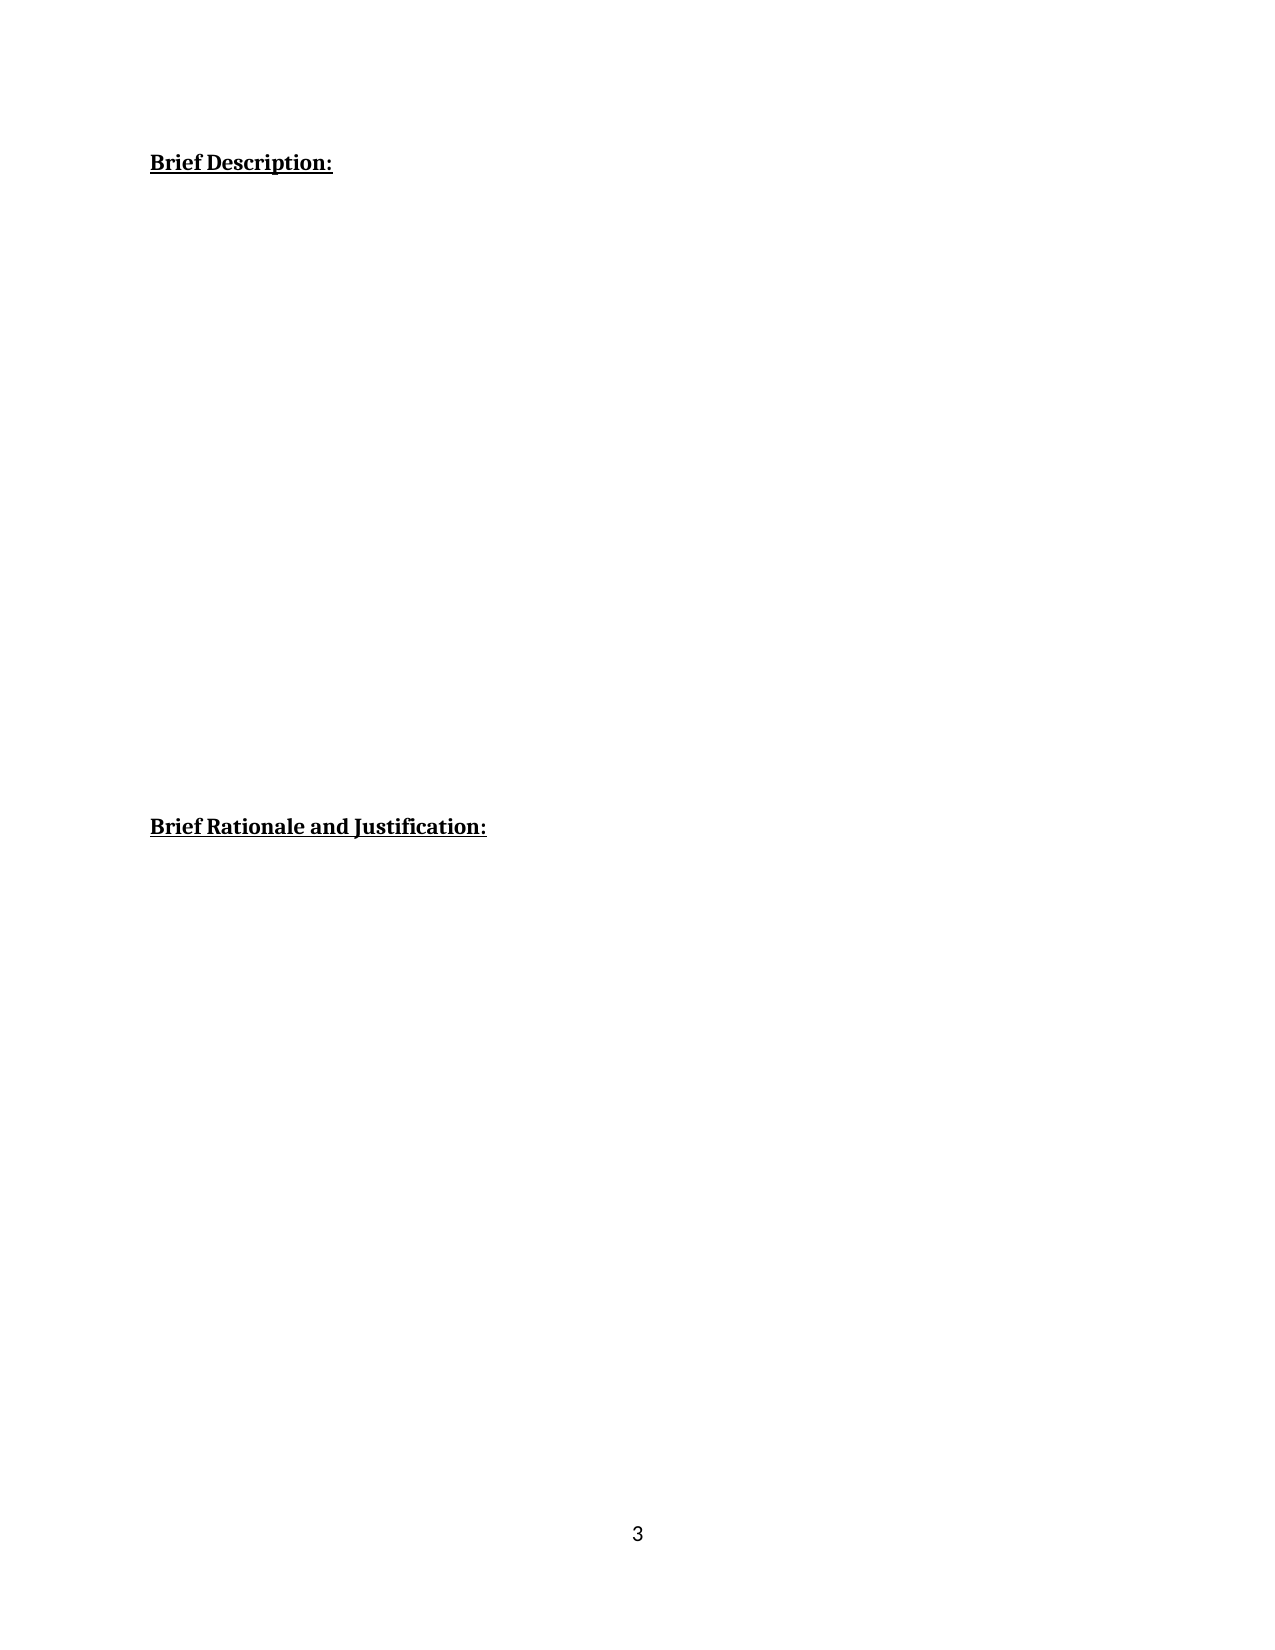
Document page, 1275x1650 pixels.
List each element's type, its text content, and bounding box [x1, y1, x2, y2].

text Brief Rationale and Justification: [150, 813, 1125, 840]
text Brief Description: [150, 150, 1125, 176]
